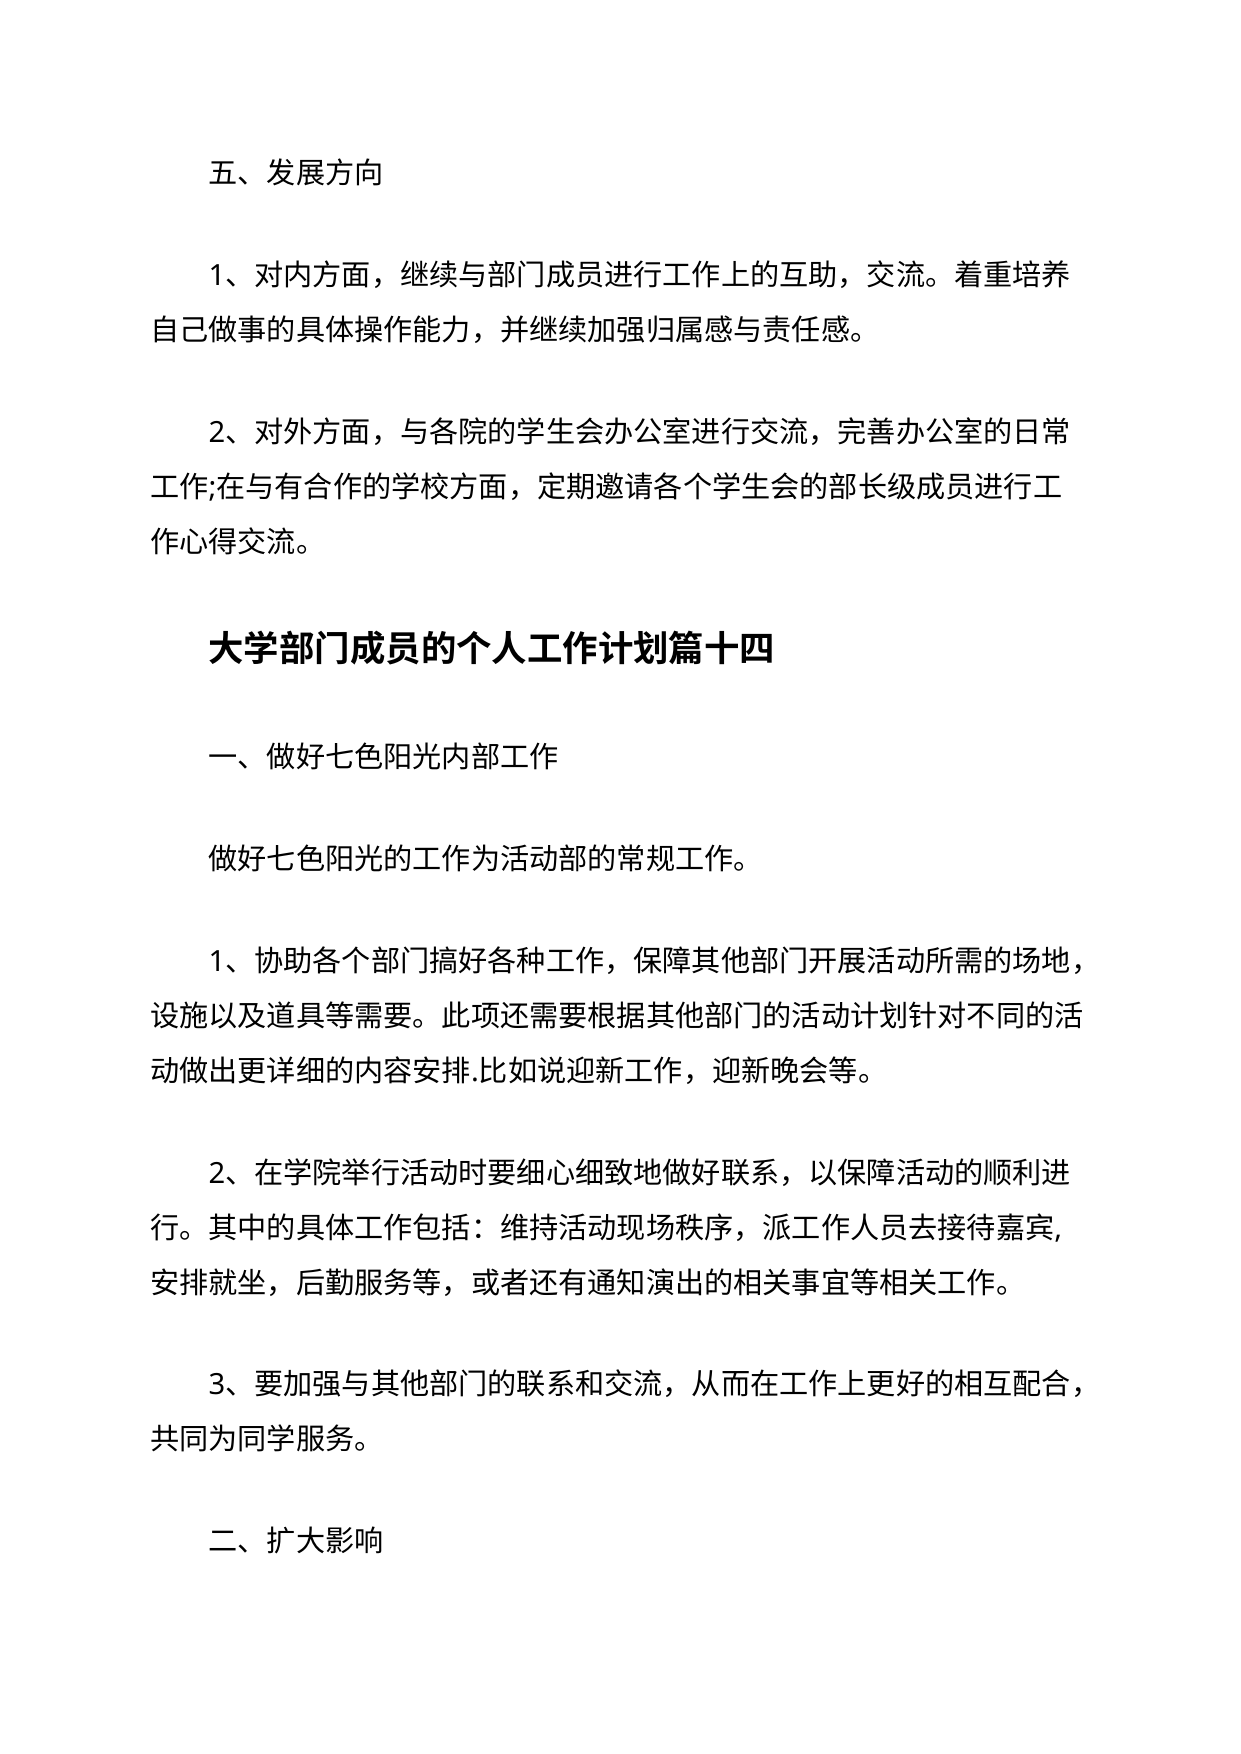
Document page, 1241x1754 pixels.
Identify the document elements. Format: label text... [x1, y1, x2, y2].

text 一、做好七色阳光内部工作 [150, 734, 1090, 776]
text 2、对外方面，与各院的学生会办公室进行交流，完善办公室的日常工作;在与有合作的学校方面，定期邀请各个学生会的部长级成员进行工作心得交流。 [150, 408, 1090, 561]
text 五、发展方向 [150, 150, 1090, 192]
text 二、扩大影响 [150, 1518, 1090, 1560]
text 大学部门成员的个人工作计划篇十四 [150, 620, 1090, 672]
text 3、要加强与其他部门的联系和交流，从而在工作上更好的相互配合，共同为同学服务。 [150, 1361, 1090, 1458]
text 2、在学院举行活动时要细心细致地做好联系，以保障活动的顺利进行。其中的具体工作包括：维持活动现场秩序，派工作人员去接待嘉宾,安排就坐，后勤服务等，或者还有通知演出的相关事宜等相关工作。 [150, 1149, 1090, 1301]
text 1、对内方面，继续与部门成员进行工作上的互助，交流。着重培养自己做事的具体操作能力，并继续加强归属感与责任感。 [150, 252, 1090, 349]
text 做好七色阳光的工作为活动部的常规工作。 [150, 836, 1090, 878]
text 1、协助各个部门搞好各种工作，保障其他部门开展活动所需的场地，设施以及道具等需要。此项还需要根据其他部门的活动计划针对不同的活动做出更详细的内容安排.比如说迎新工作，迎新晚会等。 [150, 937, 1090, 1089]
